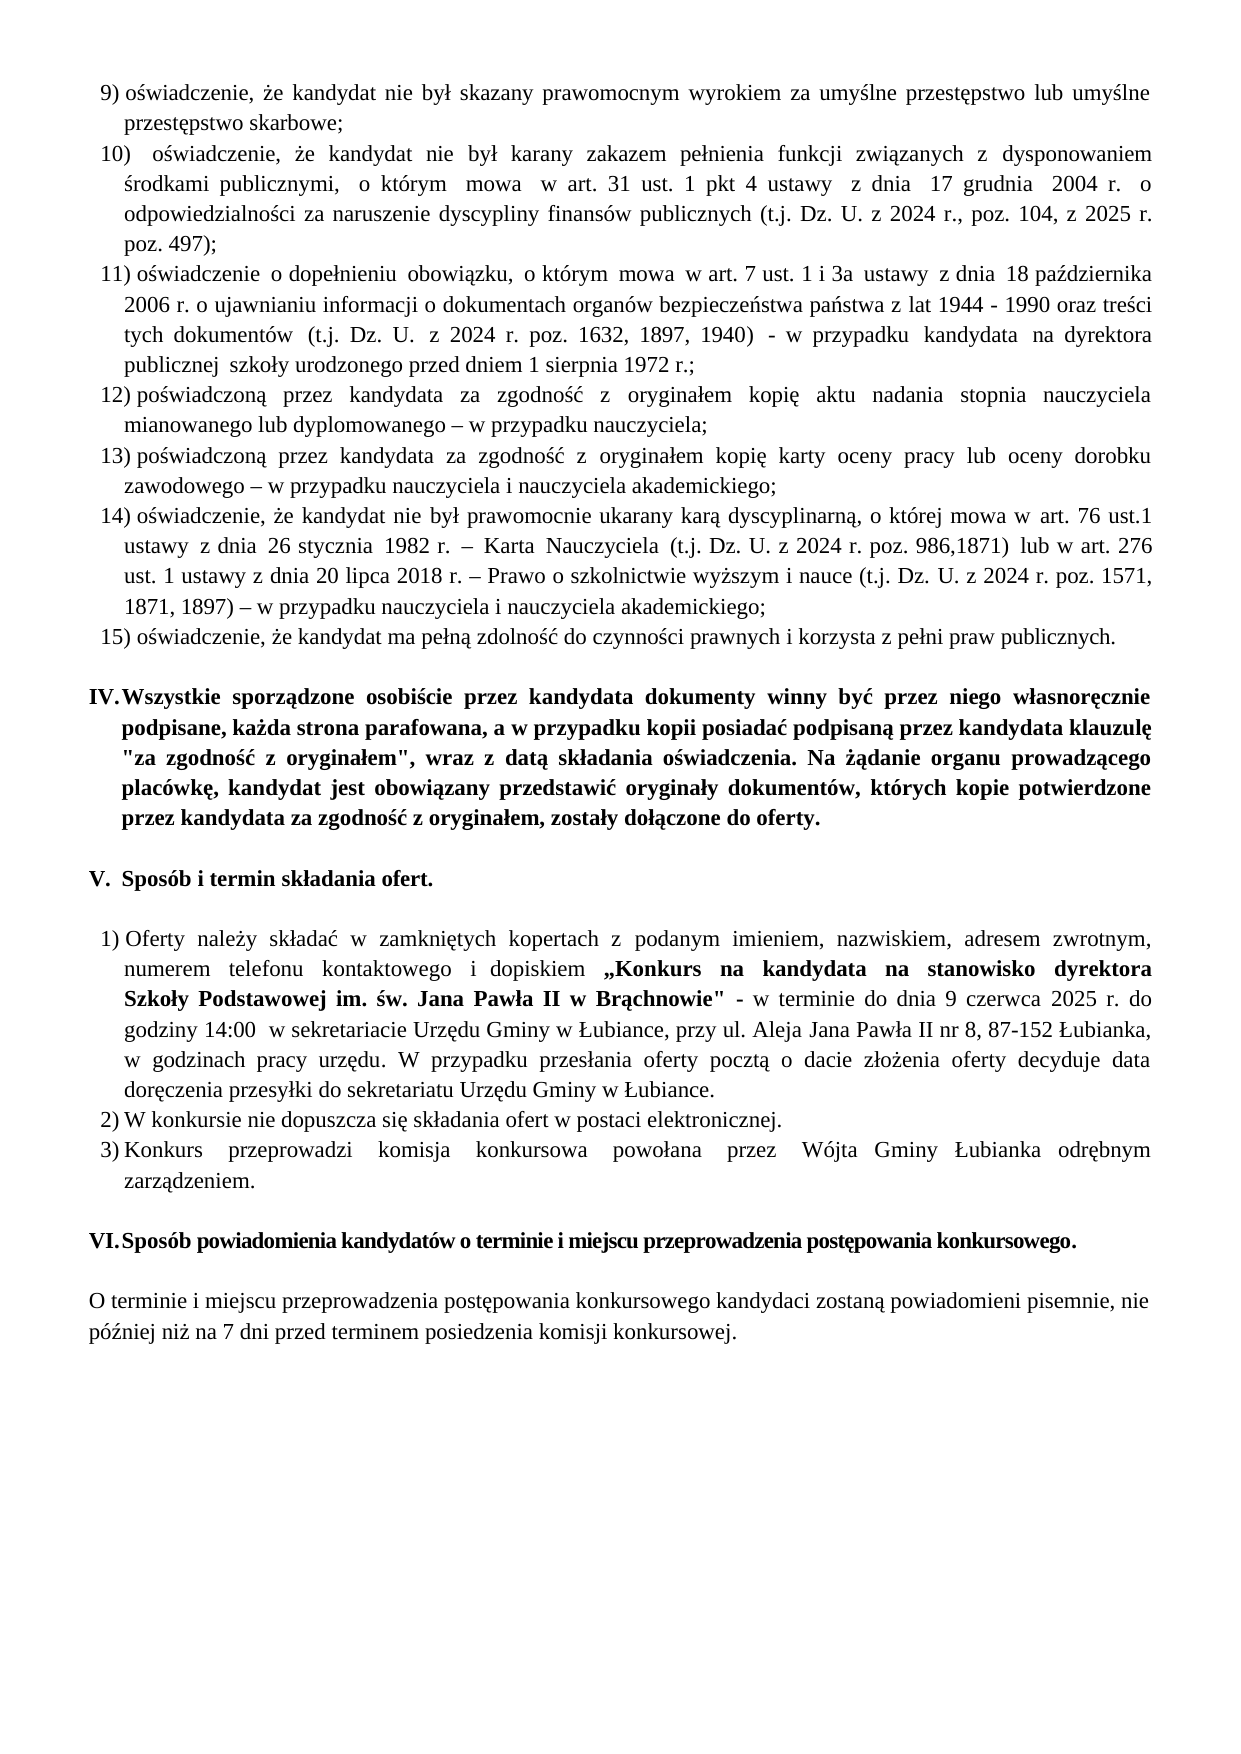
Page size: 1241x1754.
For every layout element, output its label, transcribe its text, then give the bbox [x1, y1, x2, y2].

list oświadczenie o dopełnieniu obowiązku, o którym mowa w art. 7 ust. 1 i 3a ustawy z dnia 18 października 2006 r. o ujawnianiu informacji o dokumentach organów bezpieczeństwa państwa z lat 1944 - 1990 oraz treści tych dokumentów (t.j. Dz. U. z 2024 r. poz. 1632, 1897, 1940) - w przypadku kandydata na dyrektora publicznej szkoły urodzonego przed dniem 1 sierpnia 1972 r.; [100, 260, 1152, 377]
list poświadczoną przez kandydata za zgodność z oryginałem kopię karty oceny pracy lub oceny dorobku zawodowego – w przypadku nauczyciela i nauczyciela akademickiego; [100, 442, 1152, 498]
list oświadczenie, że kandydat nie był prawomocnie ukarany karą dyscyplinarną, o której mowa w art. 76 ust.1 ustawy z dnia 26 stycznia 1982 r. – Karta Nauczyciela (t.j. Dz. U. z 2024 r. poz. 986,1871) lub w art. 276 ust. 1 ustawy z dnia 20 lipca 2018 r. – Prawo o szkolnictwie wyższym i nauce (t.j. Dz. U. z 2024 r. poz. 1571, 1871, 1897) – w przypadku nauczyciela i nauczyciela akademickiego; [100, 502, 1152, 619]
list W konkursie nie dopuszcza się składania ofert w postaci elektronicznej. [100, 1106, 1152, 1133]
list Sposób i termin składania ofert. [88, 864, 1163, 891]
list Oferty należy składać w zamkniętych kopertach z podanym imieniem, nazwiskiem, adresem zwrotnym, numerem telefonu kontaktowego i dopiskiem „Konkurs na kandydata na stanowisko dyrektora Szkoły Podstawowej im. św. Jana Pawła II w Brąchnowie" - w terminie do dnia 9 czerwca 2025 r. do godziny 14:00 w sekretariacie Urzędu Gminy w Łubiance, przy ul. Aleja Jana Pawła II nr 8, 87-152 Łubianka, w godzinach pracy urzędu. W przypadku przesłania oferty pocztą o dacie złożenia oferty decyduje data doręczenia przesyłki do sekretariatu Urzędu Gminy w Łubiance. [100, 925, 1152, 1102]
text O terminie i miejscu przeprowadzenia postępowania konkursowego kandydaci zostaną powiadomieni pisemnie, nie później niż na 7 dni przed terminem posiedzenia komisji konkursowej. [88, 1287, 1152, 1344]
list oświadczenie, że kandydat nie był skazany prawomocnym wyrokiem za umyślne przestępstwo lub umyślne przestępstwo skarbowe; [100, 79, 1152, 136]
list Wszystkie sporządzone osobiście przez kandydata dokumenty winny być przez niego własnoręcznie podpisane, każda strona parafowana, a w przypadku kopii posiadać podpisaną przez kandydata klauzulę "za zgodność z oryginałem", wraz z datą składania oświadczenia. Na żądanie organu prowadzącego placówkę, kandydat jest obowiązany przedstawić oryginały dokumentów, których kopie potwierdzone przez kandydata za zgodność z oryginałem, zostały dołączone do oferty. [88, 683, 1152, 831]
list Sposób powiadomienia kandydatów o terminie i miejscu przeprowadzenia postępowania konkursowego. [88, 1227, 1163, 1253]
list Konkurs przeprowadzi komisja konkursowa powołana przez Wójta Gminy Łubianka odrębnym zarządzeniem. [100, 1136, 1151, 1193]
list oświadczenie, że kandydat nie był karany zakazem pełnienia funkcji związanych z dysponowaniem środkami publicznymi, o którym mowa w art. 31 ust. 1 pkt 4 ustawy z dnia 17 grudnia 2004 r. o odpowiedzialności za naruszenie dyscypliny finansów publicznych (t.j. Dz. U. z 2024 r., poz. 104, z 2025 r. poz. 497); [100, 139, 1152, 257]
list poświadczoną przez kandydata za zgodność z oryginałem kopię aktu nadania stopnia nauczyciela mianowanego lub dyplomowanego – w przypadku nauczyciela; [100, 381, 1152, 438]
list oświadczenie, że kandydat ma pełną zdolność do czynności prawnych i korzysta z pełni praw publicznych. [100, 623, 1163, 649]
